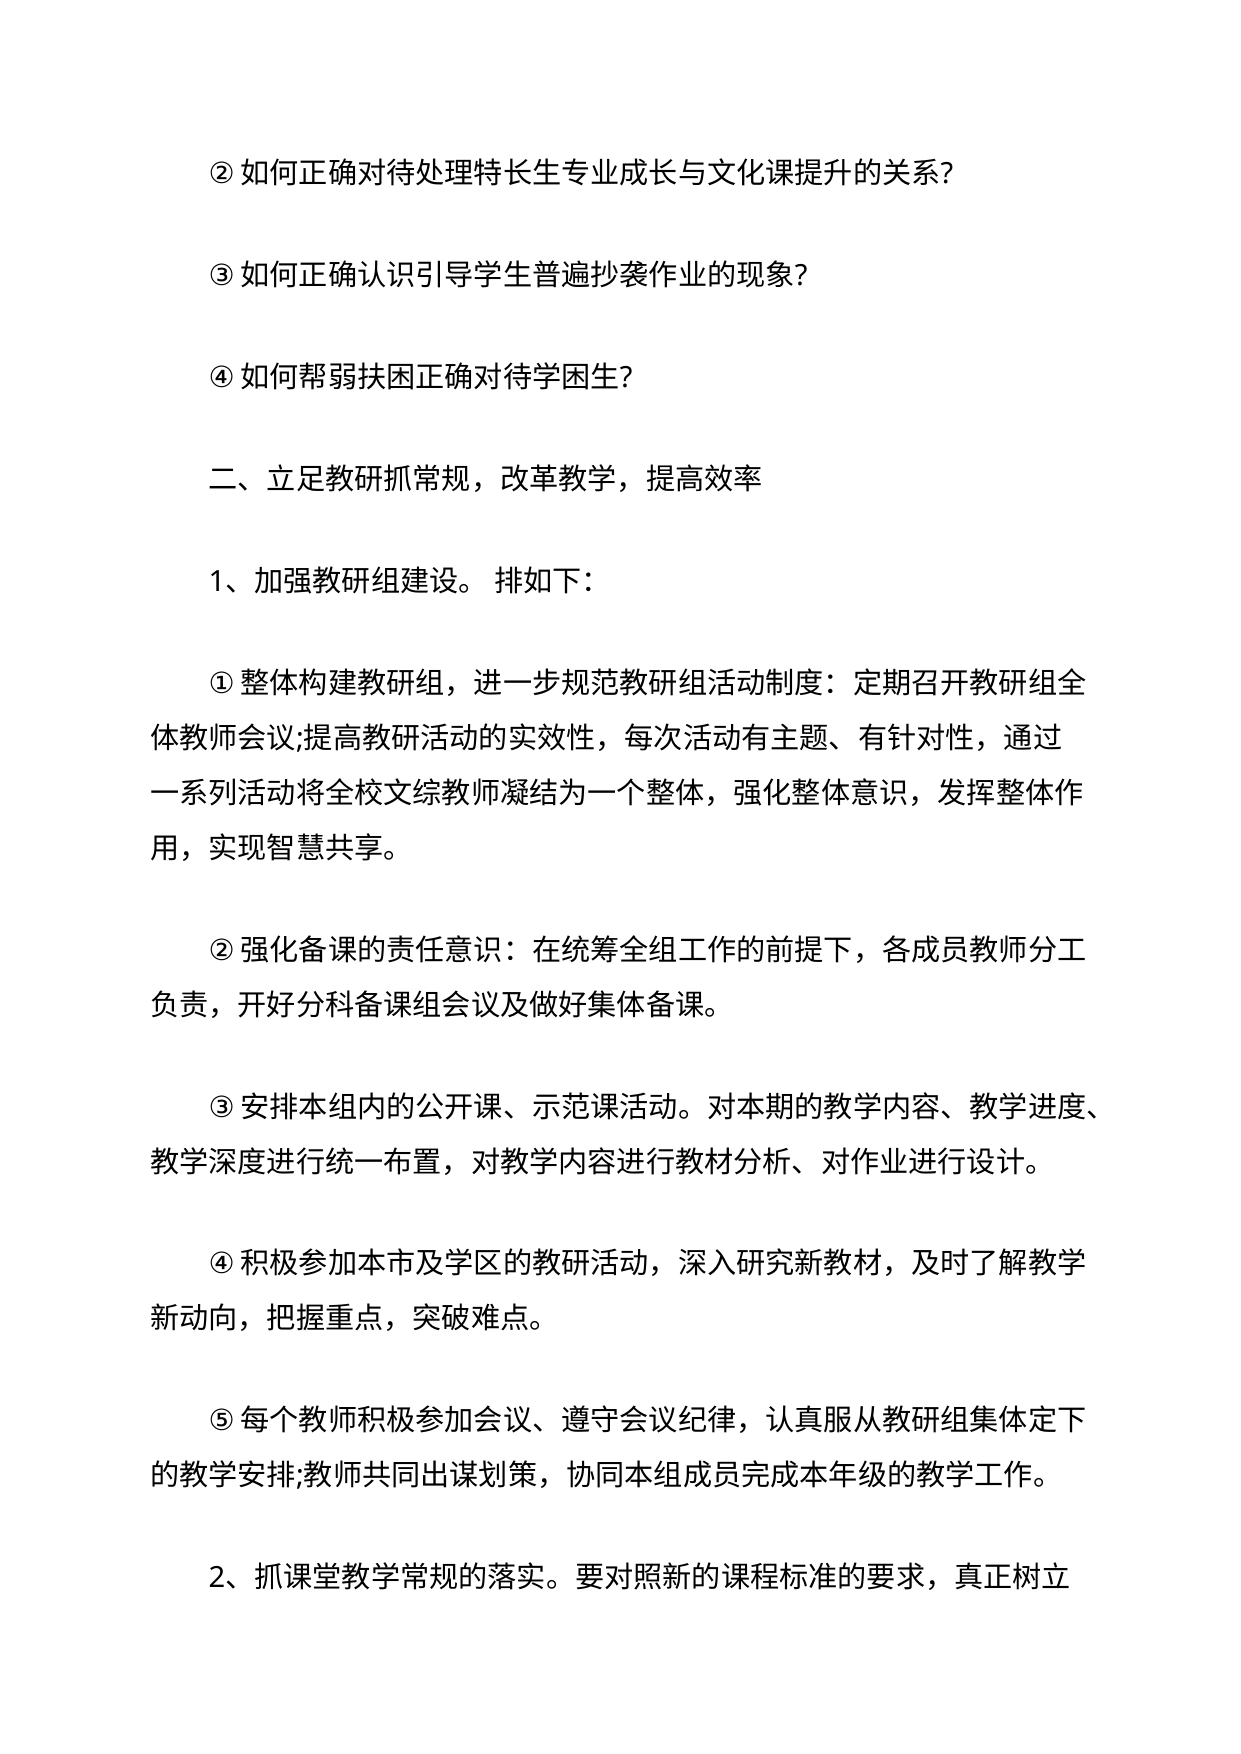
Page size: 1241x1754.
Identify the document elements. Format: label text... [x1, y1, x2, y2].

text ②强化备课的责任意识：在统筹全组工作的前提下，各成员教师分工负责，开好分科备课组会议及做好集体备课。 [150, 926, 1090, 1024]
text ①整体构建教研组，进一步规范教研组活动制度：定期召开教研组全体教师会议;提高教研活动的实效性，每次活动有主题、有针对性，通过一系列活动将全校文综教师凝结为一个整体，强化整体意识，发挥整体作用，实现智慧共享。 [150, 660, 1090, 867]
text ④如何帮弱扶困正确对待学困生? [150, 354, 1090, 396]
text 1、加强教研组建设。 排如下： [150, 558, 1090, 600]
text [150, 1554, 1090, 1596]
text ③如何正确认识引导学生普遍抄袭作业的现象? [150, 252, 1090, 294]
text ④积极参加本市及学区的教研活动，深入研究新教材，及时了解教学新动向，把握重点，突破难点。 [150, 1240, 1090, 1337]
text 二、立足教研抓常规，改革教学，提高效率 [150, 456, 1090, 498]
text ③安排本组内的公开课、示范课活动。对本期的教学内容、教学进度、教学深度进行统一布置，对教学内容进行教材分析、对作业进行设计。 [150, 1083, 1090, 1180]
text ②如何正确对待处理特长生专业成长与文化课提升的关系? [150, 150, 1090, 192]
text ⑤每个教师积极参加会议、遵守会议纪律，认真服从教研组集体定下的教学安排;教师共同出谋划策，协同本组成员完成本年级的教学工作。 [150, 1397, 1090, 1494]
